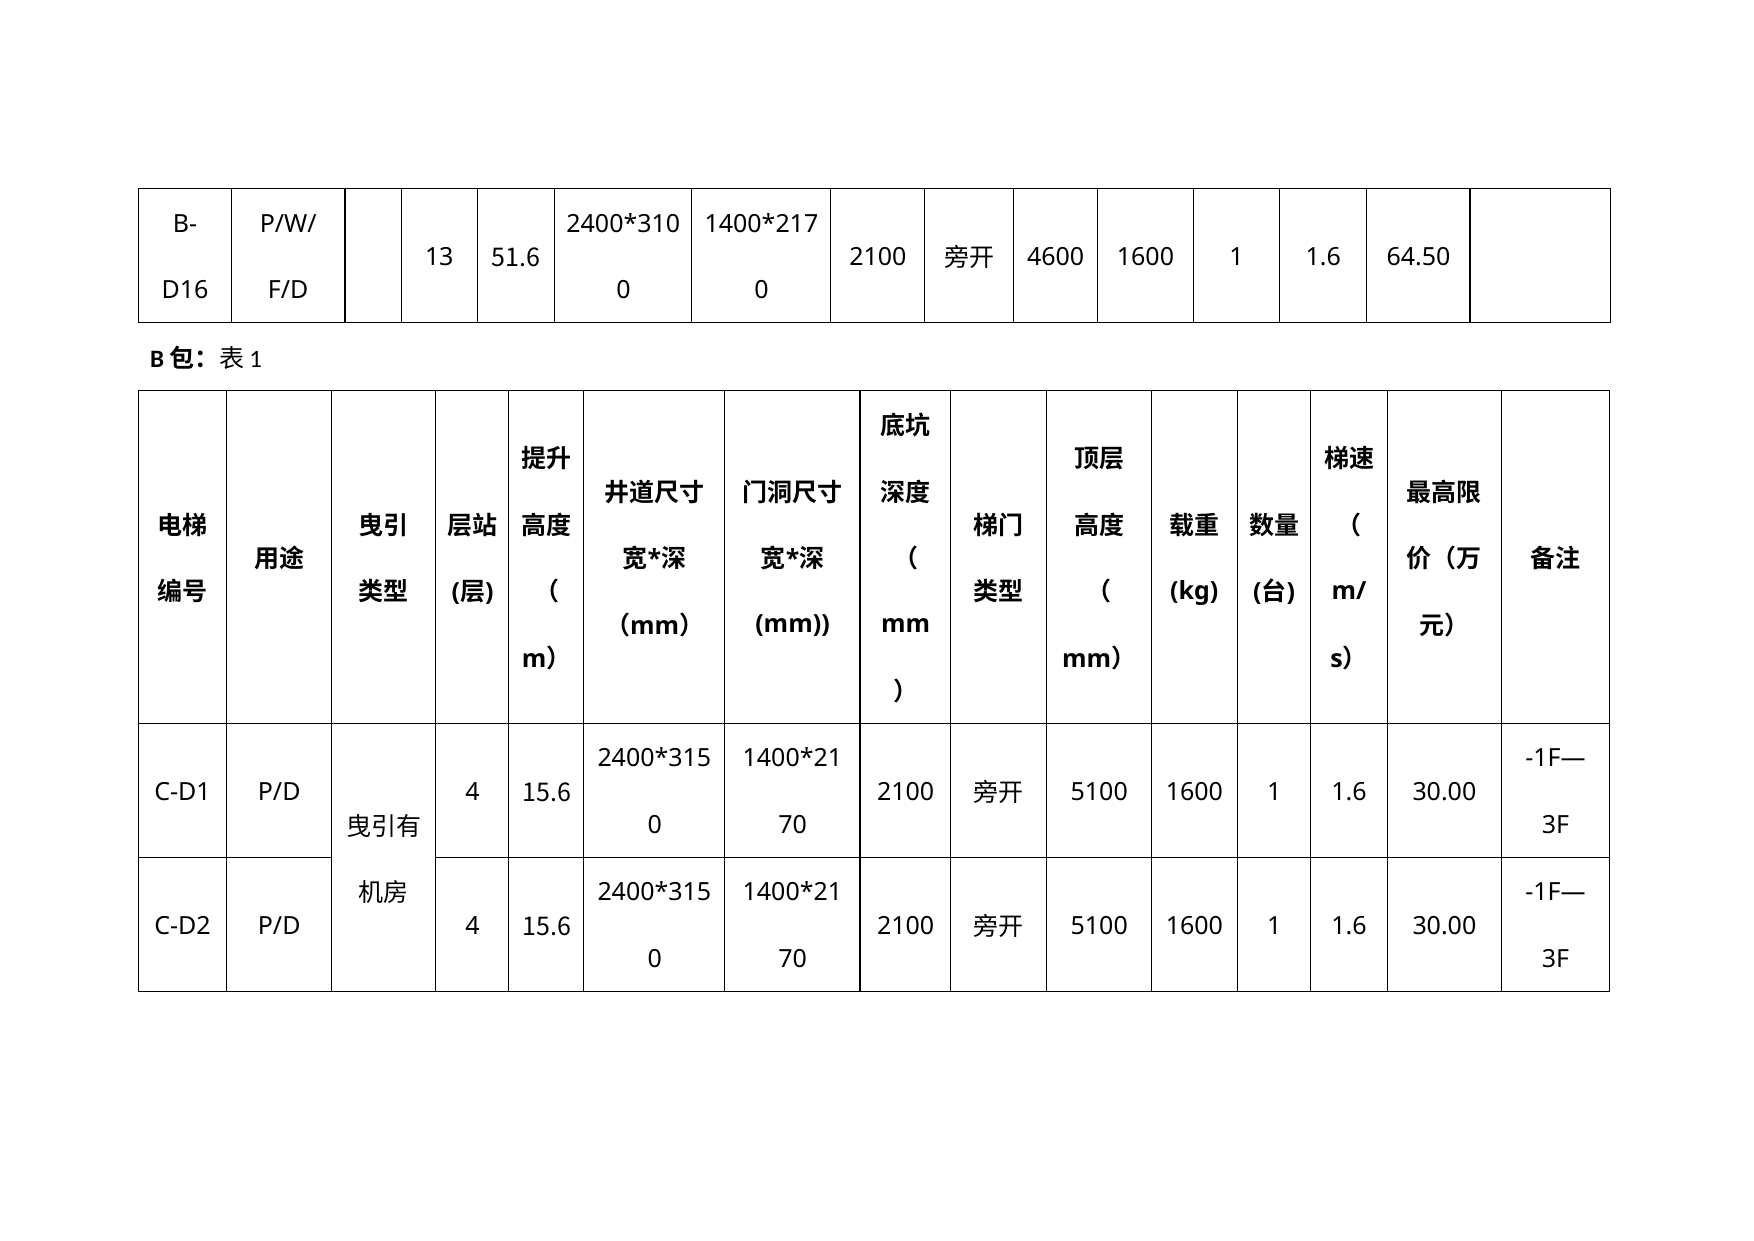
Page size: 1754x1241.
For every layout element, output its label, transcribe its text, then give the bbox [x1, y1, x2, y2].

table_cell 2400*3100 [555, 189, 691, 322]
table_cell 2400*3150 [584, 724, 724, 857]
table_cell 51.6 [478, 189, 554, 322]
table_header 梯速 （m/s） [1311, 391, 1387, 723]
table_cell 4 [436, 724, 508, 857]
table_header 数量 (台) [1238, 391, 1310, 723]
table_cell -1F—3F [1502, 724, 1609, 857]
table_cell 64.50 [1367, 189, 1469, 322]
table_header 备注 [1502, 391, 1609, 723]
table_cell 1 [1194, 189, 1279, 322]
table_cell 5100 [1047, 724, 1151, 857]
table_cell 2100 [831, 189, 924, 322]
table_cell 30.00 [1388, 858, 1501, 991]
table_cell 15.6 [509, 724, 583, 857]
table_cell 2100 [861, 724, 950, 857]
table_cell 15.6 [509, 858, 583, 991]
table_cell 1400*2170 [725, 724, 859, 857]
table_header 电梯 编号 [139, 391, 226, 723]
table_header 曳引 类型 [332, 391, 435, 723]
table_header 门洞尺寸 宽*深(mm)) [725, 391, 859, 723]
table_cell 30.00 [1388, 724, 1501, 857]
table_cell B-D16 [139, 189, 231, 322]
table_header 提升高度 （m） [509, 391, 583, 723]
table_cell P/D [227, 858, 331, 991]
table_cell 1600 [1152, 724, 1237, 857]
table_cell C-D1 [139, 724, 226, 857]
table_header 梯门 类型 [951, 391, 1046, 723]
table_header 用途 [227, 391, 331, 723]
text B包：表1 [150, 323, 1604, 389]
table_header 最高限价（万元） [1388, 391, 1501, 723]
table_cell C-D2 [139, 858, 226, 991]
table_cell 5100 [1047, 858, 1151, 991]
table_header 层站 (层) [436, 391, 508, 723]
table_cell 1400*2170 [692, 189, 830, 322]
table_cell 2400*3150 [584, 858, 724, 991]
table_cell 曳引有机房 [332, 724, 435, 991]
table_header 底坑 深度 （mm） [861, 391, 950, 723]
table_cell 1600 [1098, 189, 1193, 322]
table_cell 旁开 [951, 724, 1046, 857]
table_header 顶层 高度 （mm） [1047, 391, 1151, 723]
table_cell 旁开 [951, 858, 1046, 991]
table_cell 2100 [861, 858, 950, 991]
table_cell 旁开 [925, 189, 1013, 322]
table_cell P/W/F/D [232, 189, 344, 322]
table_cell P/D [227, 724, 331, 857]
table_cell 4600 [1014, 189, 1097, 322]
table_cell 4 [436, 858, 508, 991]
table_cell -1F—3F [1502, 858, 1609, 991]
table_cell 1.6 [1311, 858, 1387, 991]
table_cell 1 [1238, 858, 1310, 991]
table_cell 1400*2170 [725, 858, 859, 991]
table_cell 13 [402, 189, 477, 322]
table_cell 1.6 [1280, 189, 1366, 322]
table_header 载重 (kg) [1152, 391, 1237, 723]
table_cell 1600 [1152, 858, 1237, 991]
table_cell 1 [1238, 724, 1310, 857]
table_header 井道尺寸 宽*深（mm） [584, 391, 724, 723]
table_cell 1.6 [1311, 724, 1387, 857]
